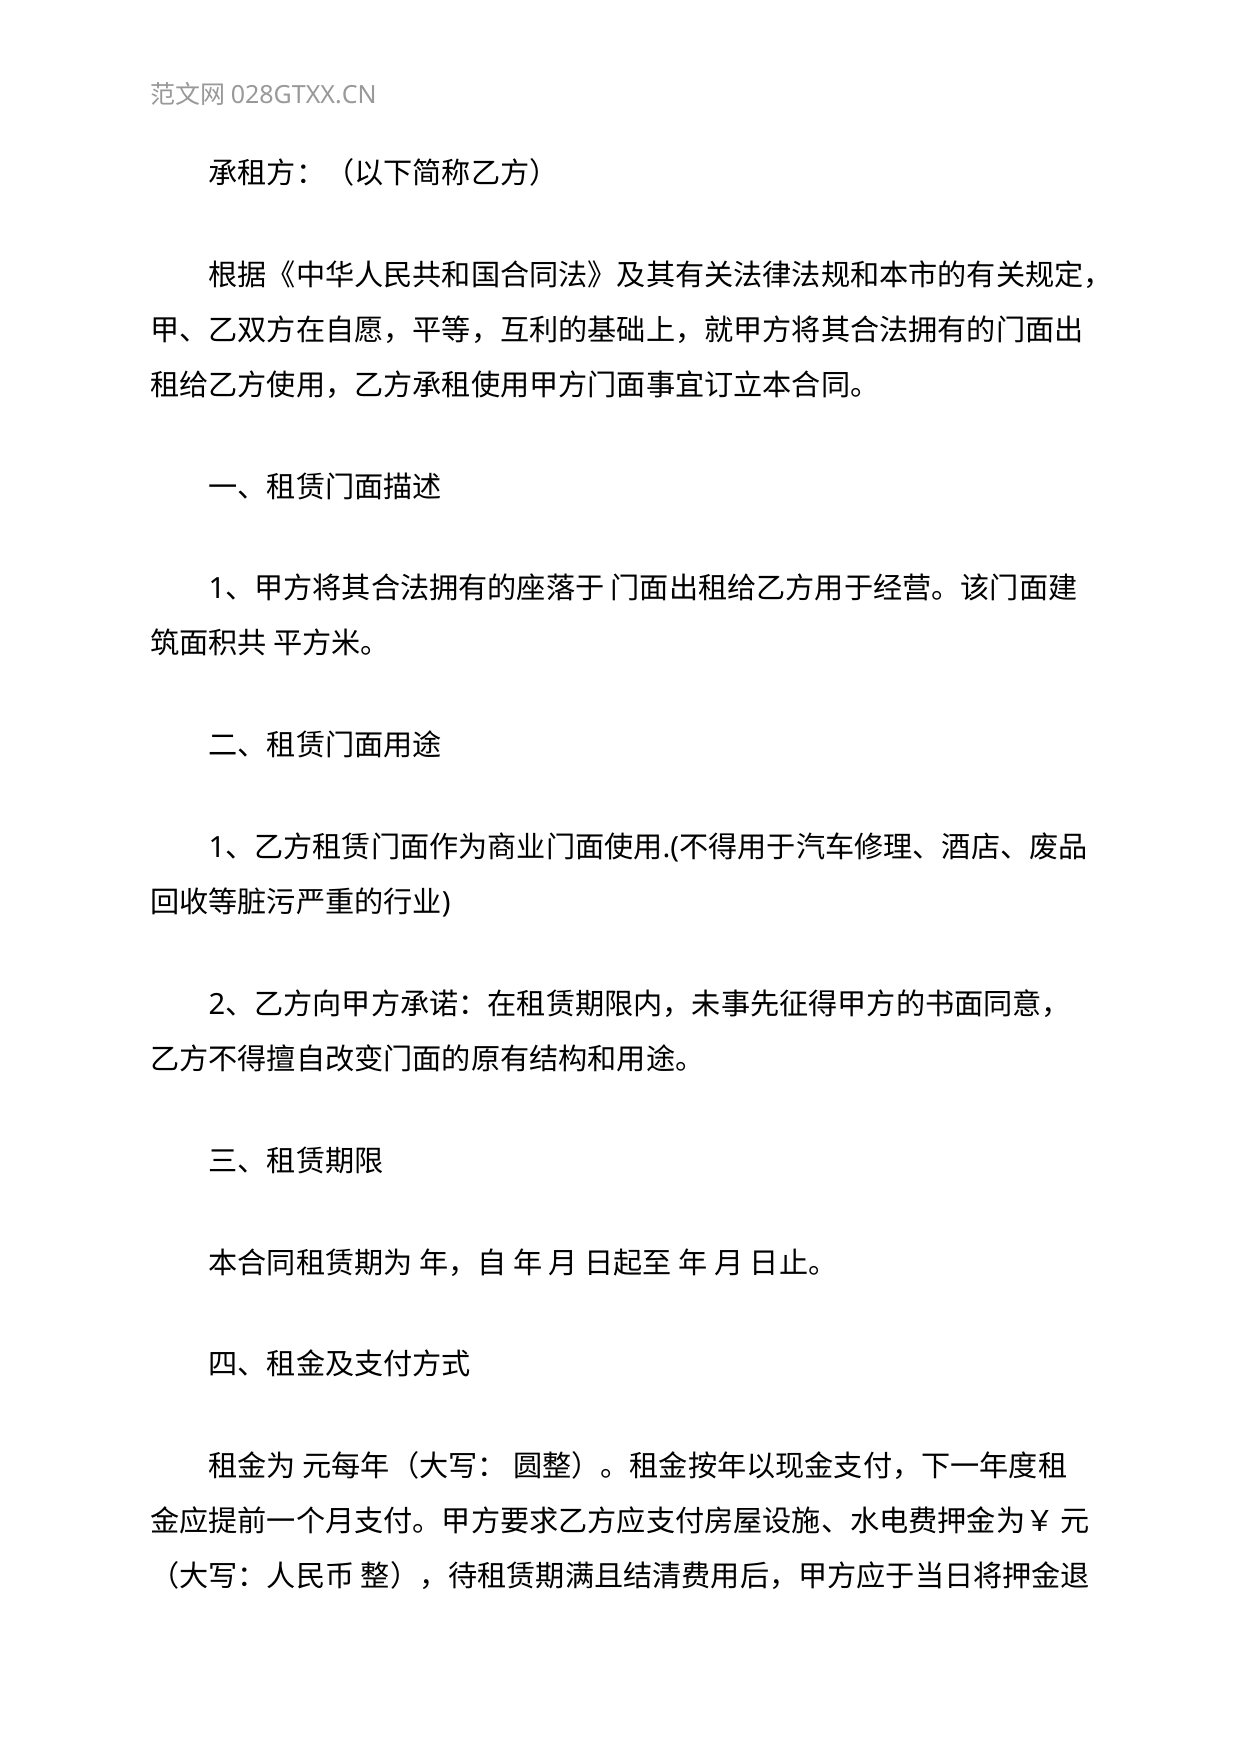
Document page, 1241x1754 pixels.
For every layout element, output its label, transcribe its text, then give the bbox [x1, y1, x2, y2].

text 二、租赁门面用途 [150, 722, 1090, 764]
text 根据《中华人民共和国合同法》及其有关法律法规和本市的有关规定，甲、乙双方在自愿，平等，互利的基础上，就甲方将其合法拥有的门面出租给乙方使用，乙方承租使用甲方门面事宜订立本合同。 [150, 252, 1090, 404]
text 本合同租赁期为 年，自 年 月 日起至 年 月 日止。 [150, 1239, 1090, 1281]
text 2、乙方向甲方承诺：在租赁期限内，未事先征得甲方的书面同意，乙方不得擅自改变门面的原有结构和用途。 [150, 981, 1090, 1078]
text 一、租赁门面描述 [150, 463, 1090, 506]
text 1、乙方租赁门面作为商业门面使用.(不得用于汽车修理、酒店、废品回收等脏污严重的行业) [150, 824, 1090, 921]
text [150, 1443, 1090, 1595]
text 三、租赁期限 [150, 1137, 1090, 1180]
text 四、租金及支付方式 [150, 1341, 1090, 1383]
text 1、甲方将其合法拥有的座落于 门面出租给乙方用于经营。该门面建筑面积共 平方米。 [150, 565, 1090, 662]
text 承租方：（以下简称乙方） [150, 150, 1090, 192]
